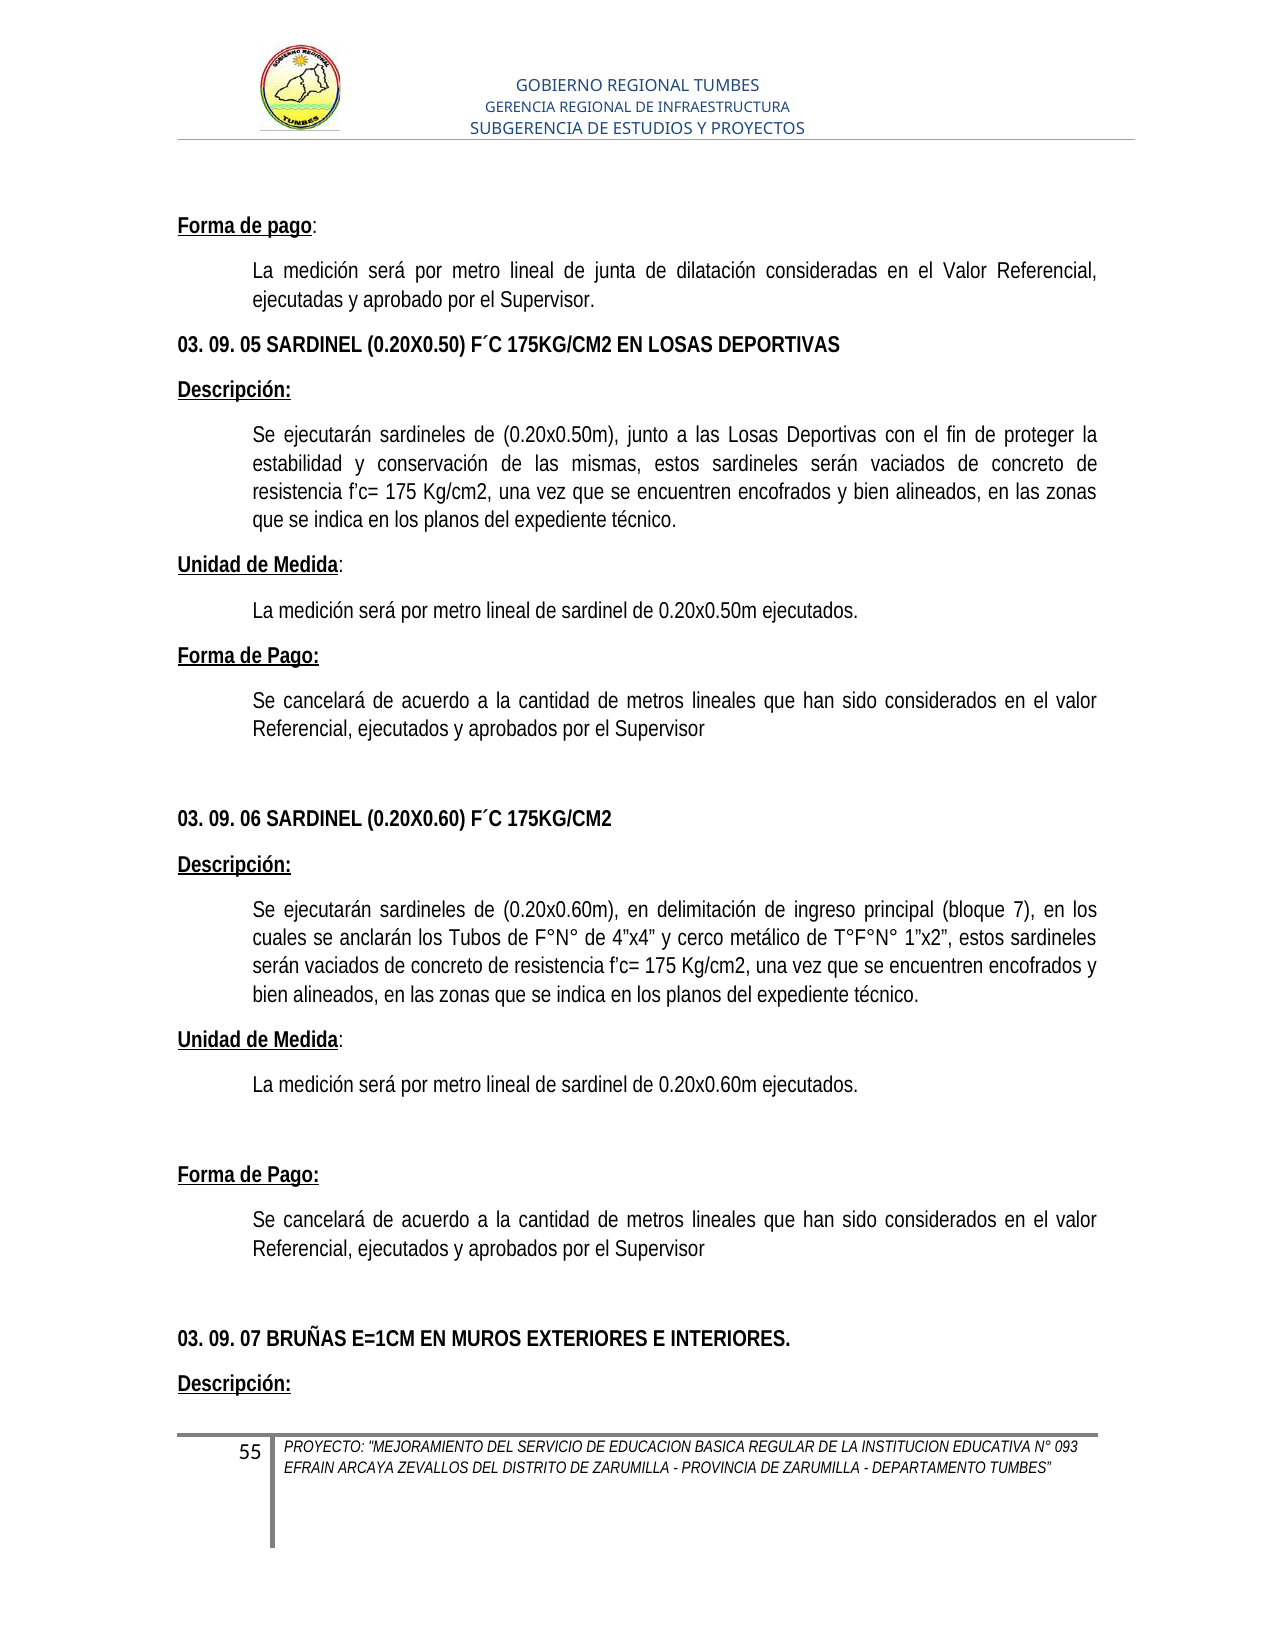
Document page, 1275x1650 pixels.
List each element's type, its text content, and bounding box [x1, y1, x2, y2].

text 03. 09. 05 SARDINEL (0.20X0.50) F´C 175KG/CM2 EN LOSAS DEPORTIVAS [177, 331, 1098, 357]
text Se cancelará de acuerdo a la cantidad de metros lineales que han sido considerados en el valor Referencial, ejecutados y aprobados por el Supervisor [252, 687, 1098, 742]
text Forma de pago: [177, 212, 1098, 238]
text Descripción: [177, 1370, 1098, 1397]
text Forma de Pago: [177, 1161, 1098, 1188]
text Descripción: [177, 851, 1098, 877]
text Forma de Pago: [177, 642, 1098, 668]
picture [259, 44, 341, 131]
text Descripción: [177, 376, 1098, 402]
text La medición será por metro lineal de sardinel de 0.20x0.60m ejecutados. [177, 1071, 1098, 1097]
picture [177, 139, 1138, 144]
text Unidad de Medida: [177, 551, 1098, 578]
text La medición será por metro lineal de junta de dilatación consideradas en el Valor Referencial, ejecutadas y aprobado por el Supervisor. [252, 257, 1098, 312]
text Se ejecutarán sardineles de (0.20x0.50m), junto a las Losas Deportivas con el fin de proteger la estabilidad y conservación de las mismas, estos sardineles serán vaciados de concreto de resistencia f’c= 175 Kg/cm2, una vez que se encuentren encofrados y bien alineados, en las zonas que se indica en los planos del expediente técnico. [252, 421, 1098, 533]
text 03. 09. 06 SARDINEL (0.20X0.60) F´C 175KG/CM2 [177, 805, 1098, 832]
text Se cancelará de acuerdo a la cantidad de metros lineales que han sido considerados en el valor Referencial, ejecutados y aprobados por el Supervisor [252, 1206, 1098, 1261]
text La medición será por metro lineal de sardinel de 0.20x0.50m ejecutados. [177, 597, 1098, 623]
text Unidad de Medida: [177, 1026, 1098, 1052]
text 03. 09. 07 BRUÑAS E=1CM EN MUROS EXTERIORES E INTERIORES. [177, 1325, 1098, 1351]
text Se ejecutarán sardineles de (0.20x0.60m), en delimitación de ingreso principal (bloque 7), en los cuales se anclarán los Tubos de F°N° de 4”x4” y cerco metálico de T°F°N° 1”x2”, estos sardineles serán vaciados de concreto de resistencia f’c= 175 Kg/cm2, una vez que se encuentren encofrados y bien alineados, en las zonas que se indica en los planos del expediente técnico. [252, 896, 1098, 1007]
